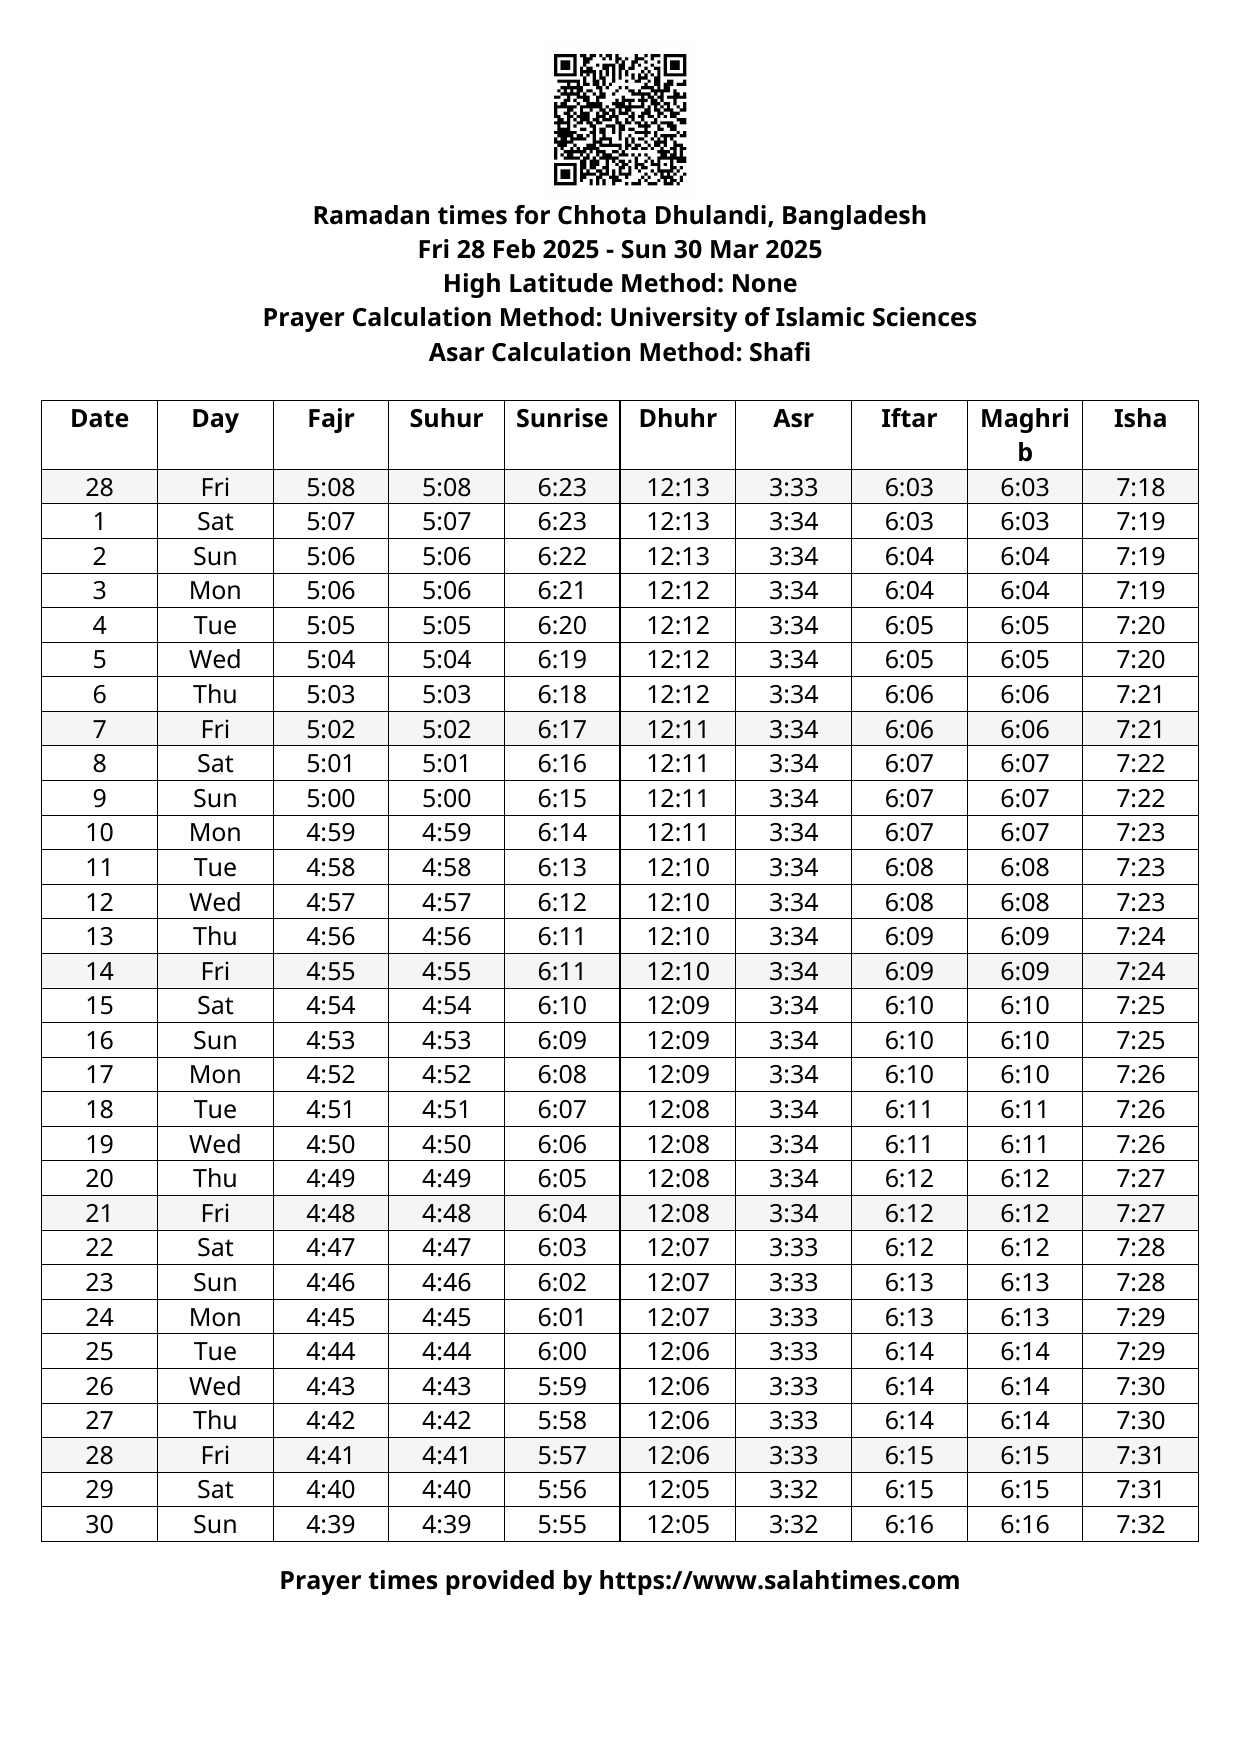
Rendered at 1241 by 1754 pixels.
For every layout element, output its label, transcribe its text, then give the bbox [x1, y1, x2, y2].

table_cell 3:34 [736, 539, 851, 572]
picture [542, 41, 699, 198]
table_cell 3:33 [736, 1438, 851, 1472]
table_cell Tue [158, 850, 273, 884]
table_cell 12:08 [621, 1161, 735, 1195]
table_cell 4:58 [389, 850, 504, 884]
table_cell 6:14 [852, 1334, 967, 1368]
table_cell 14 [42, 954, 157, 987]
table_cell 7:23 [1083, 885, 1198, 918]
table_cell 6:12 [852, 1231, 967, 1264]
table_cell 5:06 [389, 574, 504, 607]
table_cell 15 [42, 989, 157, 1022]
table_cell 4:47 [389, 1231, 504, 1264]
table_cell 12:09 [621, 989, 735, 1022]
table_cell 5:59 [505, 1369, 619, 1402]
table_cell 4:42 [389, 1404, 504, 1437]
table_cell 6:18 [505, 677, 619, 711]
table_cell Fri [158, 954, 273, 987]
table_cell 7:24 [1083, 919, 1198, 953]
table_cell 5:56 [505, 1473, 619, 1506]
table_cell 5:55 [505, 1507, 619, 1541]
table_cell 2 [42, 539, 157, 572]
table_cell 4:39 [274, 1507, 388, 1541]
table_cell 4:40 [274, 1473, 388, 1506]
table_cell 12:08 [621, 1127, 735, 1160]
table_cell 12 [42, 885, 157, 918]
table_cell 8 [42, 746, 157, 780]
table_cell 6:14 [505, 816, 619, 849]
table_cell 4:55 [389, 954, 504, 987]
table_cell 7:18 [1083, 470, 1198, 503]
table_cell 12:05 [621, 1473, 735, 1506]
table_cell 12:06 [621, 1404, 735, 1437]
table_cell 7:32 [1083, 1507, 1198, 1541]
table_cell 12:12 [621, 643, 735, 676]
table_cell 6:21 [505, 574, 619, 607]
table_cell 22 [42, 1231, 157, 1264]
table_cell 7:28 [1083, 1265, 1198, 1299]
table_cell 21 [42, 1196, 157, 1229]
table_cell 6:07 [852, 746, 967, 780]
table_cell 6:14 [968, 1369, 1082, 1402]
table_cell 6:10 [852, 1058, 967, 1091]
table_cell 23 [42, 1265, 157, 1299]
table_cell 4:45 [389, 1300, 504, 1333]
table_header Iftar [852, 401, 967, 469]
table_cell 19 [42, 1127, 157, 1160]
table_cell 6:07 [505, 1092, 619, 1126]
table_cell 6:10 [505, 989, 619, 1022]
table_cell 12:13 [621, 539, 735, 572]
table_cell 6:04 [968, 574, 1082, 607]
table_cell 6:11 [968, 1092, 1082, 1126]
table_cell 20 [42, 1161, 157, 1195]
table_cell 6:17 [505, 712, 619, 745]
table_cell Sat [158, 746, 273, 780]
table_cell 18 [42, 1092, 157, 1126]
table_cell 3:34 [736, 1127, 851, 1160]
table_cell 6:14 [968, 1334, 1082, 1368]
table_cell 27 [42, 1404, 157, 1437]
table_cell 7:20 [1083, 643, 1198, 676]
table_cell 5:05 [274, 608, 388, 642]
table_cell 4:49 [274, 1161, 388, 1195]
table_cell Mon [158, 574, 273, 607]
table_cell Fri [158, 1438, 273, 1472]
table_cell 6:23 [505, 504, 619, 538]
table_cell 7:31 [1083, 1438, 1198, 1472]
table_cell 6:09 [968, 954, 1082, 987]
table_cell 5:00 [274, 781, 388, 814]
table_cell 7:26 [1083, 1092, 1198, 1126]
text Asar Calculation Method: Shafi [42, 334, 1198, 368]
table_cell 6:13 [968, 1300, 1082, 1333]
table_cell 4:40 [389, 1473, 504, 1506]
table_cell 6:08 [852, 850, 967, 884]
table_cell 6:15 [968, 1473, 1082, 1506]
table_cell 5 [42, 643, 157, 676]
table_cell Fri [158, 470, 273, 503]
table_cell 12:12 [621, 574, 735, 607]
table_cell 5:57 [505, 1438, 619, 1472]
table_cell 6:07 [852, 781, 967, 814]
table_cell 12:09 [621, 1058, 735, 1091]
table_cell 30 [42, 1507, 157, 1541]
table_cell 12:11 [621, 712, 735, 745]
table_cell Tue [158, 608, 273, 642]
table_cell 4:48 [274, 1196, 388, 1229]
table_cell 3:34 [736, 1161, 851, 1195]
table_cell 6:09 [852, 954, 967, 987]
table_cell Mon [158, 1300, 273, 1333]
table_cell 7:21 [1083, 677, 1198, 711]
table_cell 4:56 [389, 919, 504, 953]
table_cell 6:07 [852, 816, 967, 849]
table_cell 12:06 [621, 1369, 735, 1402]
table_cell 6:06 [968, 677, 1082, 711]
table_cell 28 [42, 1438, 157, 1472]
table_cell 12:10 [621, 954, 735, 987]
table_cell 6:09 [852, 919, 967, 953]
table_cell 6:04 [505, 1196, 619, 1229]
table_cell 3:34 [736, 504, 851, 538]
table_cell 4:51 [274, 1092, 388, 1126]
table_cell 10 [42, 816, 157, 849]
table_cell 6:04 [852, 574, 967, 607]
table_cell 6:14 [852, 1404, 967, 1437]
table_cell 7:29 [1083, 1300, 1198, 1333]
table_cell 5:01 [389, 746, 504, 780]
table_cell 5:05 [389, 608, 504, 642]
table_cell 5:08 [274, 470, 388, 503]
table_cell 3:34 [736, 608, 851, 642]
table_cell Thu [158, 677, 273, 711]
table_cell 6:03 [852, 470, 967, 503]
table_cell 6:11 [505, 954, 619, 987]
table_header Isha [1083, 401, 1198, 469]
table_cell 3:34 [736, 850, 851, 884]
table_cell 6:13 [505, 850, 619, 884]
table_cell 4:50 [389, 1127, 504, 1160]
table_cell 6:10 [852, 989, 967, 1022]
table_cell 6:15 [852, 1473, 967, 1506]
table_cell Sat [158, 504, 273, 538]
table_cell 7:31 [1083, 1473, 1198, 1506]
table_cell 24 [42, 1300, 157, 1333]
table_cell 4:41 [389, 1438, 504, 1472]
table_cell 5:58 [505, 1404, 619, 1437]
table_cell Tue [158, 1092, 273, 1126]
table_cell 6:11 [505, 919, 619, 953]
table_cell 4:52 [389, 1058, 504, 1091]
table_header Dhuhr [621, 401, 735, 469]
table_cell 6:14 [968, 1404, 1082, 1437]
table_cell 5:03 [274, 677, 388, 711]
table_cell 11 [42, 850, 157, 884]
table_cell 3:34 [736, 1058, 851, 1091]
table_cell 5:04 [274, 643, 388, 676]
table_cell 7:30 [1083, 1369, 1198, 1402]
table_cell 6:22 [505, 539, 619, 572]
table_cell 6:12 [852, 1196, 967, 1229]
table_cell 3:33 [736, 1265, 851, 1299]
table_cell 12:10 [621, 850, 735, 884]
table_cell 3:34 [736, 1023, 851, 1057]
table_cell 6:09 [968, 919, 1082, 953]
table_cell 6:03 [968, 470, 1082, 503]
table_cell 6:07 [968, 746, 1082, 780]
table_cell 6:05 [505, 1161, 619, 1195]
table_cell 4:52 [274, 1058, 388, 1091]
table_cell 6:05 [852, 608, 967, 642]
table_cell 1 [42, 504, 157, 538]
text Fri 28 Feb 2025 - Sun 30 Mar 2025 [42, 232, 1198, 266]
table_cell 3 [42, 574, 157, 607]
table_cell 3:34 [736, 954, 851, 987]
table_cell Sun [158, 781, 273, 814]
table_header Asr [736, 401, 851, 469]
table_cell 4:50 [274, 1127, 388, 1160]
table_cell 12:12 [621, 608, 735, 642]
table_cell 4:39 [389, 1507, 504, 1541]
table_cell 6:10 [852, 1023, 967, 1057]
table_cell Sun [158, 539, 273, 572]
table_cell 3:33 [736, 1300, 851, 1333]
table_cell 3:32 [736, 1507, 851, 1541]
table_cell Wed [158, 643, 273, 676]
table_cell Wed [158, 1369, 273, 1402]
text Prayer times provided by https://www.salahtimes.com [42, 1563, 1198, 1597]
table_cell 12:11 [621, 781, 735, 814]
table_cell 7:25 [1083, 989, 1198, 1022]
table_cell 12:07 [621, 1265, 735, 1299]
table_cell Tue [158, 1334, 273, 1368]
table_cell 6:06 [852, 677, 967, 711]
table_cell 28 [42, 470, 157, 503]
table_cell 6:07 [968, 816, 1082, 849]
table_cell Sat [158, 1231, 273, 1264]
table_cell 6:11 [852, 1092, 967, 1126]
table_cell 4:57 [274, 885, 388, 918]
table_cell 6:23 [505, 470, 619, 503]
table_cell 12:09 [621, 1023, 735, 1057]
table_cell 4:56 [274, 919, 388, 953]
table_cell 9 [42, 781, 157, 814]
table_cell 5:06 [274, 574, 388, 607]
table_cell 6:03 [968, 504, 1082, 538]
table_cell 4:53 [274, 1023, 388, 1057]
table_cell 3:34 [736, 746, 851, 780]
table_cell 5:06 [274, 539, 388, 572]
table_cell 12:07 [621, 1300, 735, 1333]
table_cell 6:11 [852, 1127, 967, 1160]
table_cell 12:08 [621, 1196, 735, 1229]
table_cell Fri [158, 1196, 273, 1229]
table_cell 6:09 [505, 1023, 619, 1057]
table_cell 6:19 [505, 643, 619, 676]
table_cell Thu [158, 919, 273, 953]
table_cell Sun [158, 1265, 273, 1299]
table_cell 12:05 [621, 1507, 735, 1541]
table_cell 5:04 [389, 643, 504, 676]
table_cell 4:46 [389, 1265, 504, 1299]
table_cell 4:54 [389, 989, 504, 1022]
table_cell 7:20 [1083, 608, 1198, 642]
table_cell 6:05 [852, 643, 967, 676]
table_cell 6:08 [968, 850, 1082, 884]
table_cell 12:11 [621, 746, 735, 780]
table_cell Sun [158, 1023, 273, 1057]
table_cell 6:13 [852, 1265, 967, 1299]
table_cell 6:05 [968, 608, 1082, 642]
table_cell 5:00 [389, 781, 504, 814]
table_header Date [42, 401, 157, 469]
text High Latitude Method: None [42, 266, 1198, 300]
table_cell 7:27 [1083, 1161, 1198, 1195]
table_cell Thu [158, 1404, 273, 1437]
table_cell 4:57 [389, 885, 504, 918]
table_cell 7:24 [1083, 954, 1198, 987]
table_cell 3:34 [736, 816, 851, 849]
table_cell 3:34 [736, 781, 851, 814]
table_cell 6:20 [505, 608, 619, 642]
table_cell 25 [42, 1334, 157, 1368]
table_cell 5:02 [389, 712, 504, 745]
table_cell 12:12 [621, 677, 735, 711]
table_cell 6:05 [968, 643, 1082, 676]
table_cell 4:55 [274, 954, 388, 987]
table_header Day [158, 401, 273, 469]
table_cell 26 [42, 1369, 157, 1402]
table_cell 4:46 [274, 1265, 388, 1299]
table_cell 3:34 [736, 1092, 851, 1126]
table_cell 6:07 [968, 781, 1082, 814]
table_cell 6:14 [852, 1369, 967, 1402]
table_cell 5:07 [274, 504, 388, 538]
table_cell 6:13 [968, 1265, 1082, 1299]
table_cell Wed [158, 1127, 273, 1160]
table_cell 6:15 [505, 781, 619, 814]
table_cell 3:34 [736, 885, 851, 918]
text Prayer Calculation Method: University of Islamic Sciences [42, 300, 1198, 334]
table_cell 5:08 [389, 470, 504, 503]
table_cell 7:28 [1083, 1231, 1198, 1264]
table_cell 6:04 [852, 539, 967, 572]
table_cell 7:23 [1083, 816, 1198, 849]
table_cell 6:16 [852, 1507, 967, 1541]
table_cell 6:06 [852, 712, 967, 745]
table_cell 6:16 [968, 1507, 1082, 1541]
table_cell 3:33 [736, 1334, 851, 1368]
table_cell 6:04 [968, 539, 1082, 572]
table_cell 6:00 [505, 1334, 619, 1368]
table_cell 4:59 [389, 816, 504, 849]
table_cell 12:13 [621, 470, 735, 503]
table_cell 6:03 [505, 1231, 619, 1264]
table_cell 3:34 [736, 643, 851, 676]
table_cell 6:15 [968, 1438, 1082, 1472]
table_cell 4:59 [274, 816, 388, 849]
table_cell Mon [158, 816, 273, 849]
table_cell 6:11 [968, 1127, 1082, 1160]
table_header Suhur [389, 401, 504, 469]
table_cell 3:34 [736, 919, 851, 953]
table_cell 3:33 [736, 1369, 851, 1402]
table_cell 6:06 [968, 712, 1082, 745]
text Ramadan times for Chhota Dhulandi, Bangladesh [42, 198, 1198, 232]
table_cell 6:01 [505, 1300, 619, 1333]
table_cell Thu [158, 1161, 273, 1195]
table_cell 4 [42, 608, 157, 642]
table_cell 12:11 [621, 816, 735, 849]
table_cell 6:08 [505, 1058, 619, 1091]
table_cell 6:12 [968, 1196, 1082, 1229]
table_cell 17 [42, 1058, 157, 1091]
table_cell Sat [158, 989, 273, 1022]
table_header Fajr [274, 401, 388, 469]
table_cell 4:48 [389, 1196, 504, 1229]
table_cell 12:06 [621, 1438, 735, 1472]
table_cell 6:16 [505, 746, 619, 780]
table_cell 4:42 [274, 1404, 388, 1437]
table_cell 4:51 [389, 1092, 504, 1126]
table_cell 12:07 [621, 1231, 735, 1264]
table_cell 5:02 [274, 712, 388, 745]
table_cell 29 [42, 1473, 157, 1506]
table_cell 12:06 [621, 1334, 735, 1368]
table_cell 3:32 [736, 1473, 851, 1506]
table_cell 4:45 [274, 1300, 388, 1333]
table_cell 7 [42, 712, 157, 745]
table_cell 4:53 [389, 1023, 504, 1057]
table_cell 7:22 [1083, 746, 1198, 780]
table_cell Sun [158, 1507, 273, 1541]
table_cell 4:44 [389, 1334, 504, 1368]
table_cell 12:10 [621, 885, 735, 918]
table_cell 4:43 [389, 1369, 504, 1402]
table_cell 3:34 [736, 712, 851, 745]
table_cell 3:34 [736, 574, 851, 607]
table_cell 12:13 [621, 504, 735, 538]
table_cell 12:10 [621, 919, 735, 953]
table_cell 13 [42, 919, 157, 953]
table_cell 7:25 [1083, 1023, 1198, 1057]
table_cell 7:19 [1083, 539, 1198, 572]
table_cell 6:10 [968, 1023, 1082, 1057]
table_cell 7:29 [1083, 1334, 1198, 1368]
table_cell 7:19 [1083, 504, 1198, 538]
table_cell 6:12 [968, 1161, 1082, 1195]
table_cell 3:33 [736, 470, 851, 503]
table_cell 6:13 [852, 1300, 967, 1333]
table_cell 6:15 [852, 1438, 967, 1472]
table_cell 4:54 [274, 989, 388, 1022]
table_cell 6:12 [852, 1161, 967, 1195]
table_cell Wed [158, 885, 273, 918]
table_cell 7:30 [1083, 1404, 1198, 1437]
table_cell 7:23 [1083, 850, 1198, 884]
table_cell 6:12 [968, 1231, 1082, 1264]
table_cell 5:07 [389, 504, 504, 538]
table_cell 6:12 [505, 885, 619, 918]
table_cell 5:01 [274, 746, 388, 780]
table_header Maghrib [968, 401, 1082, 469]
table_cell 12:08 [621, 1092, 735, 1126]
table_cell 3:34 [736, 1196, 851, 1229]
table_cell 16 [42, 1023, 157, 1057]
table_cell 6:10 [968, 1058, 1082, 1091]
table_cell 7:26 [1083, 1127, 1198, 1160]
table_cell 4:47 [274, 1231, 388, 1264]
table_cell 7:19 [1083, 574, 1198, 607]
table_cell 3:33 [736, 1231, 851, 1264]
table_cell 6 [42, 677, 157, 711]
table_cell 3:33 [736, 1404, 851, 1437]
table_cell 5:03 [389, 677, 504, 711]
table_cell 4:44 [274, 1334, 388, 1368]
table_cell 4:43 [274, 1369, 388, 1402]
table_cell 7:22 [1083, 781, 1198, 814]
table_cell Fri [158, 712, 273, 745]
table_cell 4:41 [274, 1438, 388, 1472]
table_cell 6:06 [505, 1127, 619, 1160]
table_cell 3:34 [736, 677, 851, 711]
table_cell 6:02 [505, 1265, 619, 1299]
table_cell 6:08 [852, 885, 967, 918]
table_cell 4:49 [389, 1161, 504, 1195]
table_cell 6:03 [852, 504, 967, 538]
table_cell 4:58 [274, 850, 388, 884]
table_cell 6:10 [968, 989, 1082, 1022]
table_cell 3:34 [736, 989, 851, 1022]
table_cell Mon [158, 1058, 273, 1091]
table_cell 6:08 [968, 885, 1082, 918]
table_cell 5:06 [389, 539, 504, 572]
table_header Sunrise [505, 401, 619, 469]
table_cell 7:27 [1083, 1196, 1198, 1229]
table_cell 7:26 [1083, 1058, 1198, 1091]
table_cell Sat [158, 1473, 273, 1506]
table_cell 7:21 [1083, 712, 1198, 745]
